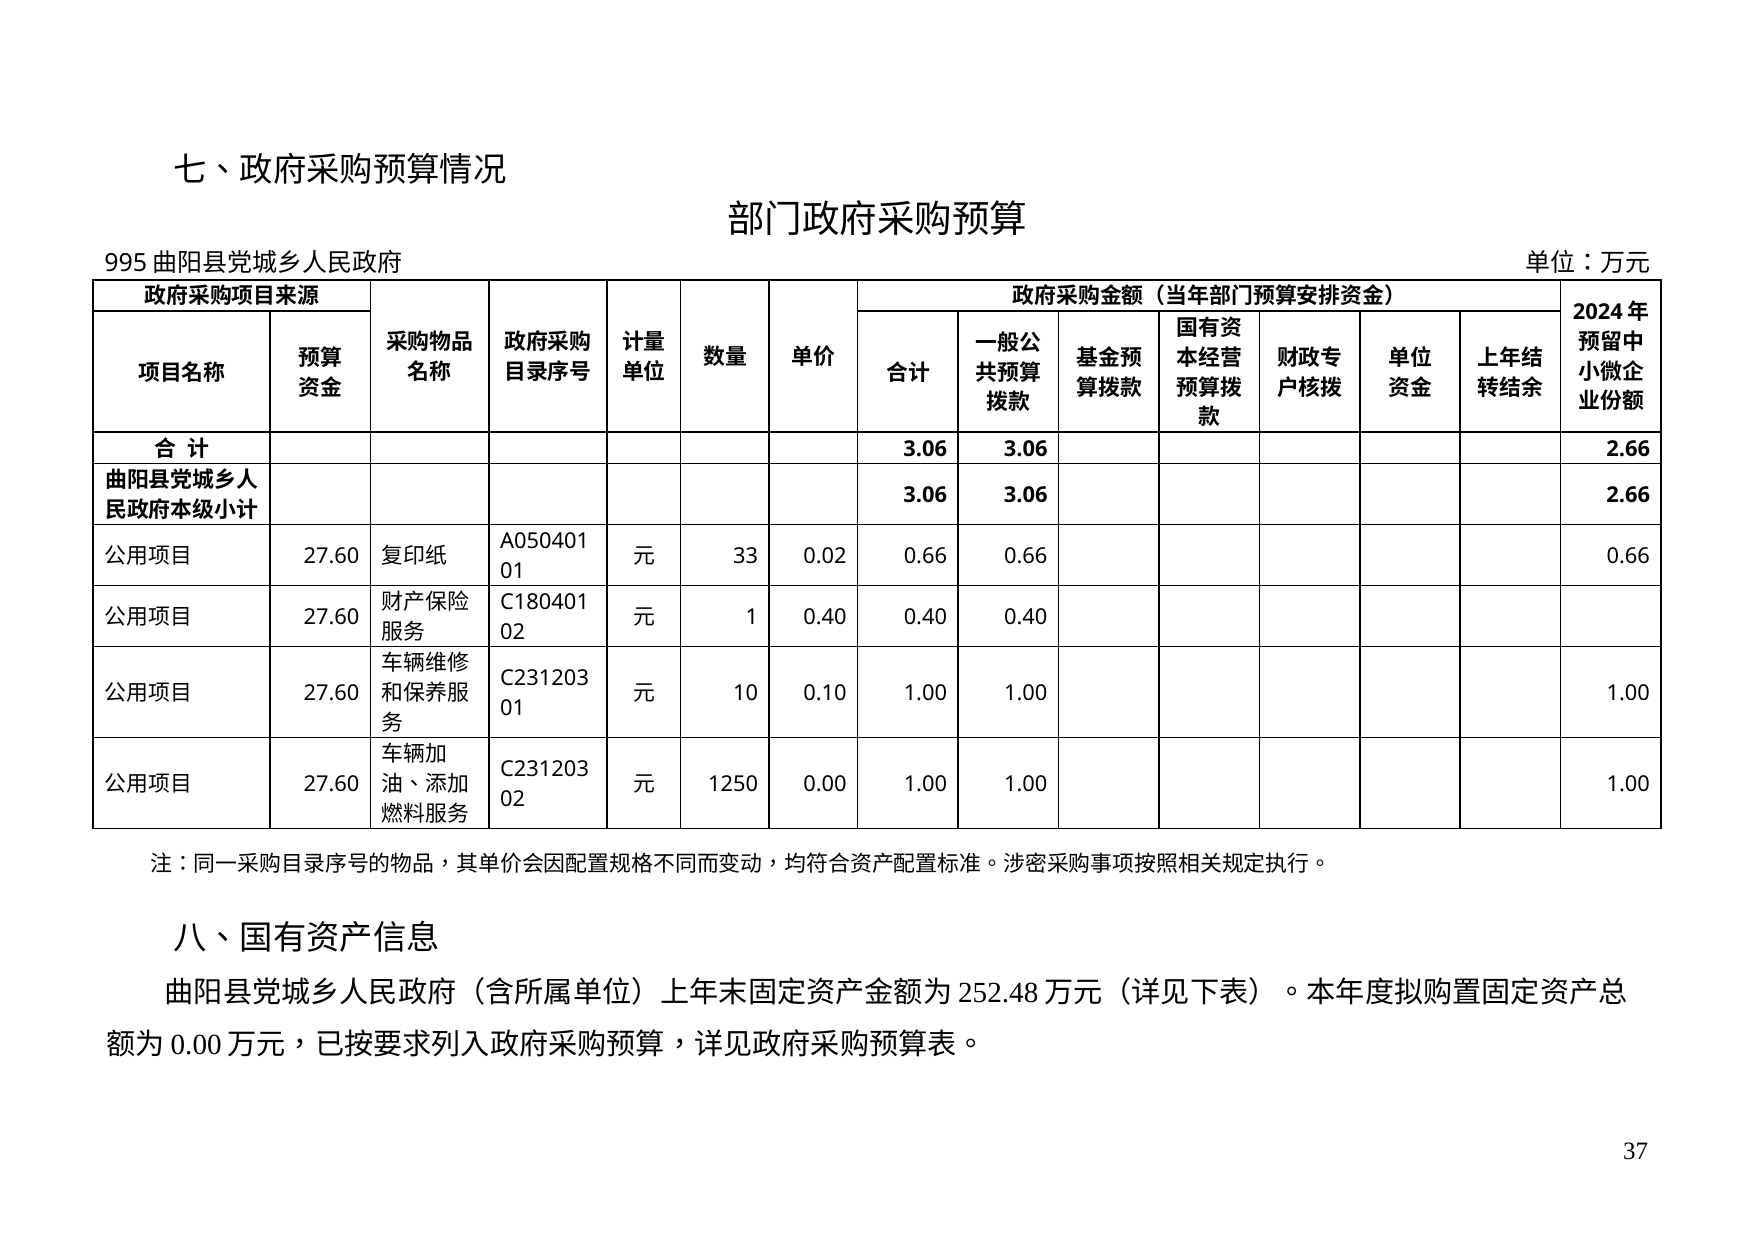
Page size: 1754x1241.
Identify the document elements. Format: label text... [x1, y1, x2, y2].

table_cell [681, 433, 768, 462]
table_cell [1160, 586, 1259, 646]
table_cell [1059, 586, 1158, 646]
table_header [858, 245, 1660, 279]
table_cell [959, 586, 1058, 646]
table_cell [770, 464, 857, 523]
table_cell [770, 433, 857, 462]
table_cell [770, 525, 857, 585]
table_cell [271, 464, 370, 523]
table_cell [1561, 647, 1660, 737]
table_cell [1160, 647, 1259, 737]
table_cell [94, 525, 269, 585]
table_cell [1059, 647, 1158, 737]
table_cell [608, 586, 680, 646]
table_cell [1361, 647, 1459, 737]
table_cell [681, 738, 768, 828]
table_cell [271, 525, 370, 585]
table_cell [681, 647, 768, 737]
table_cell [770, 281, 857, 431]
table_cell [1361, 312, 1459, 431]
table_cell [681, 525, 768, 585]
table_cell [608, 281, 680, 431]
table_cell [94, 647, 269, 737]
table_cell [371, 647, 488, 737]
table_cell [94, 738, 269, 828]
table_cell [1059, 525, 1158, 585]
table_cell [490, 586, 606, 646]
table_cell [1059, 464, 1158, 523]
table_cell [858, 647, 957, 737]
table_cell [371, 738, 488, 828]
text 注：同一采购目录序号的物品，其单价会因配置规格不同而变动，均符合资产配置标准。涉密采购事项按照相关规定执行。 [106, 829, 1648, 881]
text 七、政府采购预算情况 [106, 143, 1648, 191]
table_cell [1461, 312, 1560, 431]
text 部门政府采购预算 [106, 192, 1648, 243]
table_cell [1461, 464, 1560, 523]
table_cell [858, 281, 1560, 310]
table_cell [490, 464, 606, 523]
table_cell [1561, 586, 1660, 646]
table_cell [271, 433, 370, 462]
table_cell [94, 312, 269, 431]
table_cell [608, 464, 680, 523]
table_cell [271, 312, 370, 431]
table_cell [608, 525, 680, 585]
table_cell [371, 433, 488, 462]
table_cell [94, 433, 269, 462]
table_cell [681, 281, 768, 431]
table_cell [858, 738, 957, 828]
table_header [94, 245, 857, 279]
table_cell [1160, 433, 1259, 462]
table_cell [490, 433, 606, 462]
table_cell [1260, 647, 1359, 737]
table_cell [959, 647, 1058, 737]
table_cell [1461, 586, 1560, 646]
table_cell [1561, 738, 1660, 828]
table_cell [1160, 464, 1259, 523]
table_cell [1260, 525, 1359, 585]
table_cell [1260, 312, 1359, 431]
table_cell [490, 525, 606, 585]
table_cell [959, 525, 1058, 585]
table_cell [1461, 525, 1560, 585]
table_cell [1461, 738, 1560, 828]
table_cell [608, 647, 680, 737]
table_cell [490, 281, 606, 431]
text 曲阳县党城乡人民政府（含所属单位）上年末固定资产金额为252.48万元（详见下表）。本年度拟购置固定资产总额为0.00万元，已按要求列入政府采购预算，详见政府采购预算表。 [106, 961, 1648, 1065]
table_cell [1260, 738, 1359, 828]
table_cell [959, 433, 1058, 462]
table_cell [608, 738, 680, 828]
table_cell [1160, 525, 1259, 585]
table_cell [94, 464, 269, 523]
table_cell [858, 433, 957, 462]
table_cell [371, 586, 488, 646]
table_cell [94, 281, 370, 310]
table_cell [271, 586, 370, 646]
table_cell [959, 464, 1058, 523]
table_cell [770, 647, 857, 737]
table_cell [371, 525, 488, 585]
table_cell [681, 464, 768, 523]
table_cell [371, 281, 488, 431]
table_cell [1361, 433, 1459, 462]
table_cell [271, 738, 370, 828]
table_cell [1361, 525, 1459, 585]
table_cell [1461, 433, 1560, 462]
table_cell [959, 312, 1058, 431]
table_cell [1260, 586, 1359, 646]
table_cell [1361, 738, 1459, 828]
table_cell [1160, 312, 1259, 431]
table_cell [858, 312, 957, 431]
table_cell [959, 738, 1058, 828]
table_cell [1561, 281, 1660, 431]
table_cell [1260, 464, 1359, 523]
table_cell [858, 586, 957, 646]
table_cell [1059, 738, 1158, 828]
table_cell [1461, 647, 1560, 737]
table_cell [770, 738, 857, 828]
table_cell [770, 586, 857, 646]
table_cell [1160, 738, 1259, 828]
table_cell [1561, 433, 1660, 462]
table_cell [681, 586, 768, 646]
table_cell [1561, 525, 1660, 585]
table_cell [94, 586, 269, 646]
text 八、国有资产信息 [106, 911, 1648, 959]
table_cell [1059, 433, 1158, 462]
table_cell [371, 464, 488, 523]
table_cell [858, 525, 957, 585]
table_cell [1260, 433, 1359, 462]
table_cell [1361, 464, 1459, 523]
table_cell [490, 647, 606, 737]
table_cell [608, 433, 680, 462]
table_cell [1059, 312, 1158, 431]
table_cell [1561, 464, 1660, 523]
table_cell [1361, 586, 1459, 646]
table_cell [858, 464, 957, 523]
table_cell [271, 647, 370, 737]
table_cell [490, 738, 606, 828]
